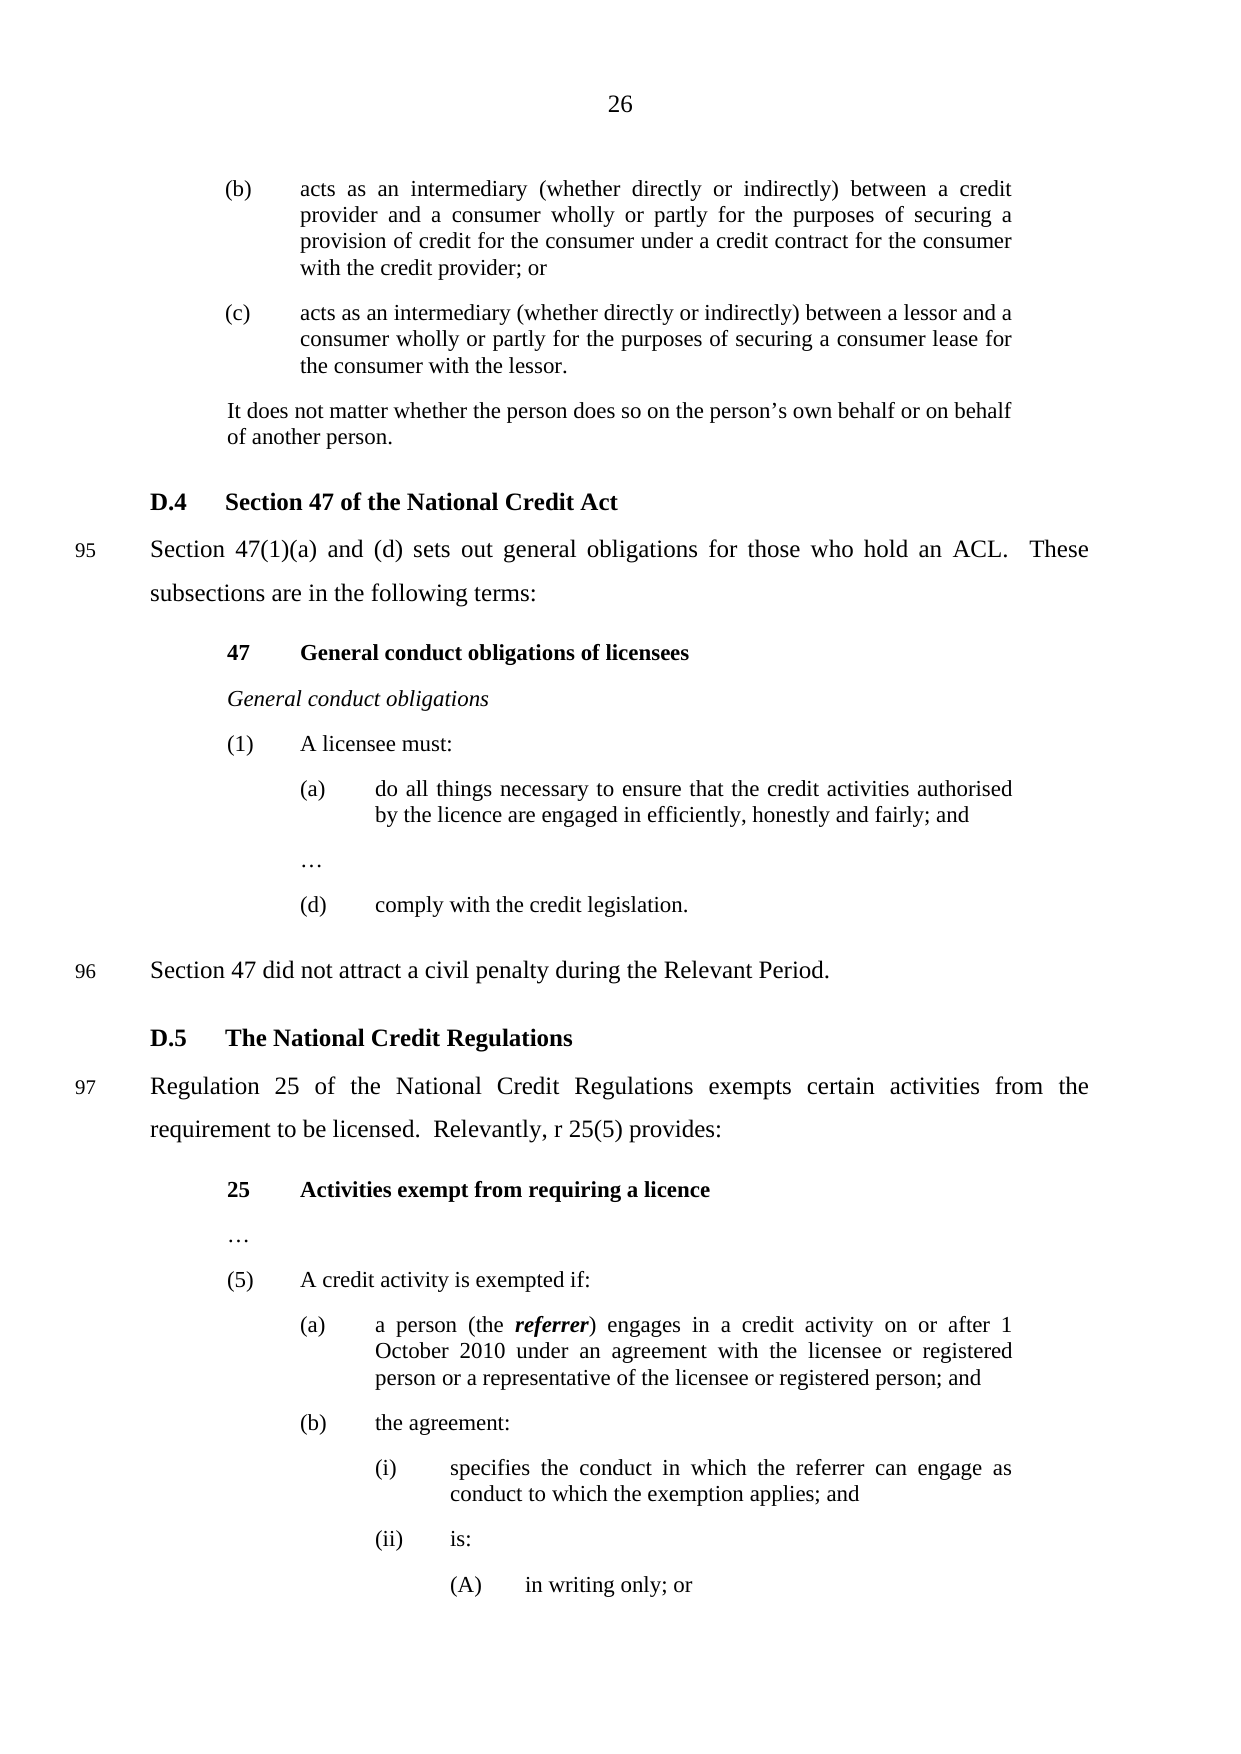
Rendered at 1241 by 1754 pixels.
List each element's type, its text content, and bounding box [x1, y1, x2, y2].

text (a) do all things necessary to ensure that the credit activities authorised by the licence are engaged in efficiently, honestly and fairly; and [300, 775, 1013, 827]
text (5) A credit activity is exempted if: [227, 1266, 1013, 1292]
text General conduct obligations [227, 684, 1013, 711]
text … [300, 846, 1013, 873]
text Section 47 did not attract a civil penalty during the Relevant Period. [75, 955, 1090, 984]
text (a) a person (the referrer) engages in a credit activity on or after 1 October 2010 under an agreement with the licensee or registered person or a representative of the licensee or registered person; and [300, 1311, 1013, 1390]
list acts as an intermediary (whether directly or indirectly) between a lessor and a consumer wholly or partly for the purposes of securing a consumer lease for the consumer with the lessor. [225, 299, 1013, 378]
text Section 47(1)(a) and (d) sets out general obligations for those who hold an ACL. These subsections are in the following terms: [75, 534, 1090, 606]
subtitle D.4 Section 47 of the National Credit Act [150, 487, 1090, 516]
text It does not matter whether the person does so on the person’s own behalf or on behalf of another person. [227, 397, 1013, 449]
text (A) in writing only; or [450, 1571, 1013, 1597]
subtitle D.5 The National Credit Regulations [150, 1023, 1090, 1052]
text … [227, 1221, 1013, 1247]
text 25 Activities exempt from requiring a licence [227, 1176, 1013, 1202]
text (ii) is: [375, 1526, 1013, 1552]
text 47 General conduct obligations of licensees [227, 639, 1013, 666]
text (d) comply with the credit legislation. [300, 891, 1013, 918]
text (1) A licensee must: [227, 730, 1013, 756]
text Regulation 25 of the National Credit Regulations exempts certain activities from the requirement to be licensed. Relevantly, r 25(5) provides: [75, 1071, 1090, 1143]
text (b) the agreement: [300, 1409, 1013, 1435]
text (i) specifies the conduct in which the referrer can engage as conduct to which the exemption applies; and [375, 1454, 1013, 1507]
list acts as an intermediary (whether directly or indirectly) between a credit provider and a consumer wholly or partly for the purposes of securing a provision of credit for the consumer under a credit contract for the consumer with the credit provider; or [225, 175, 1013, 280]
